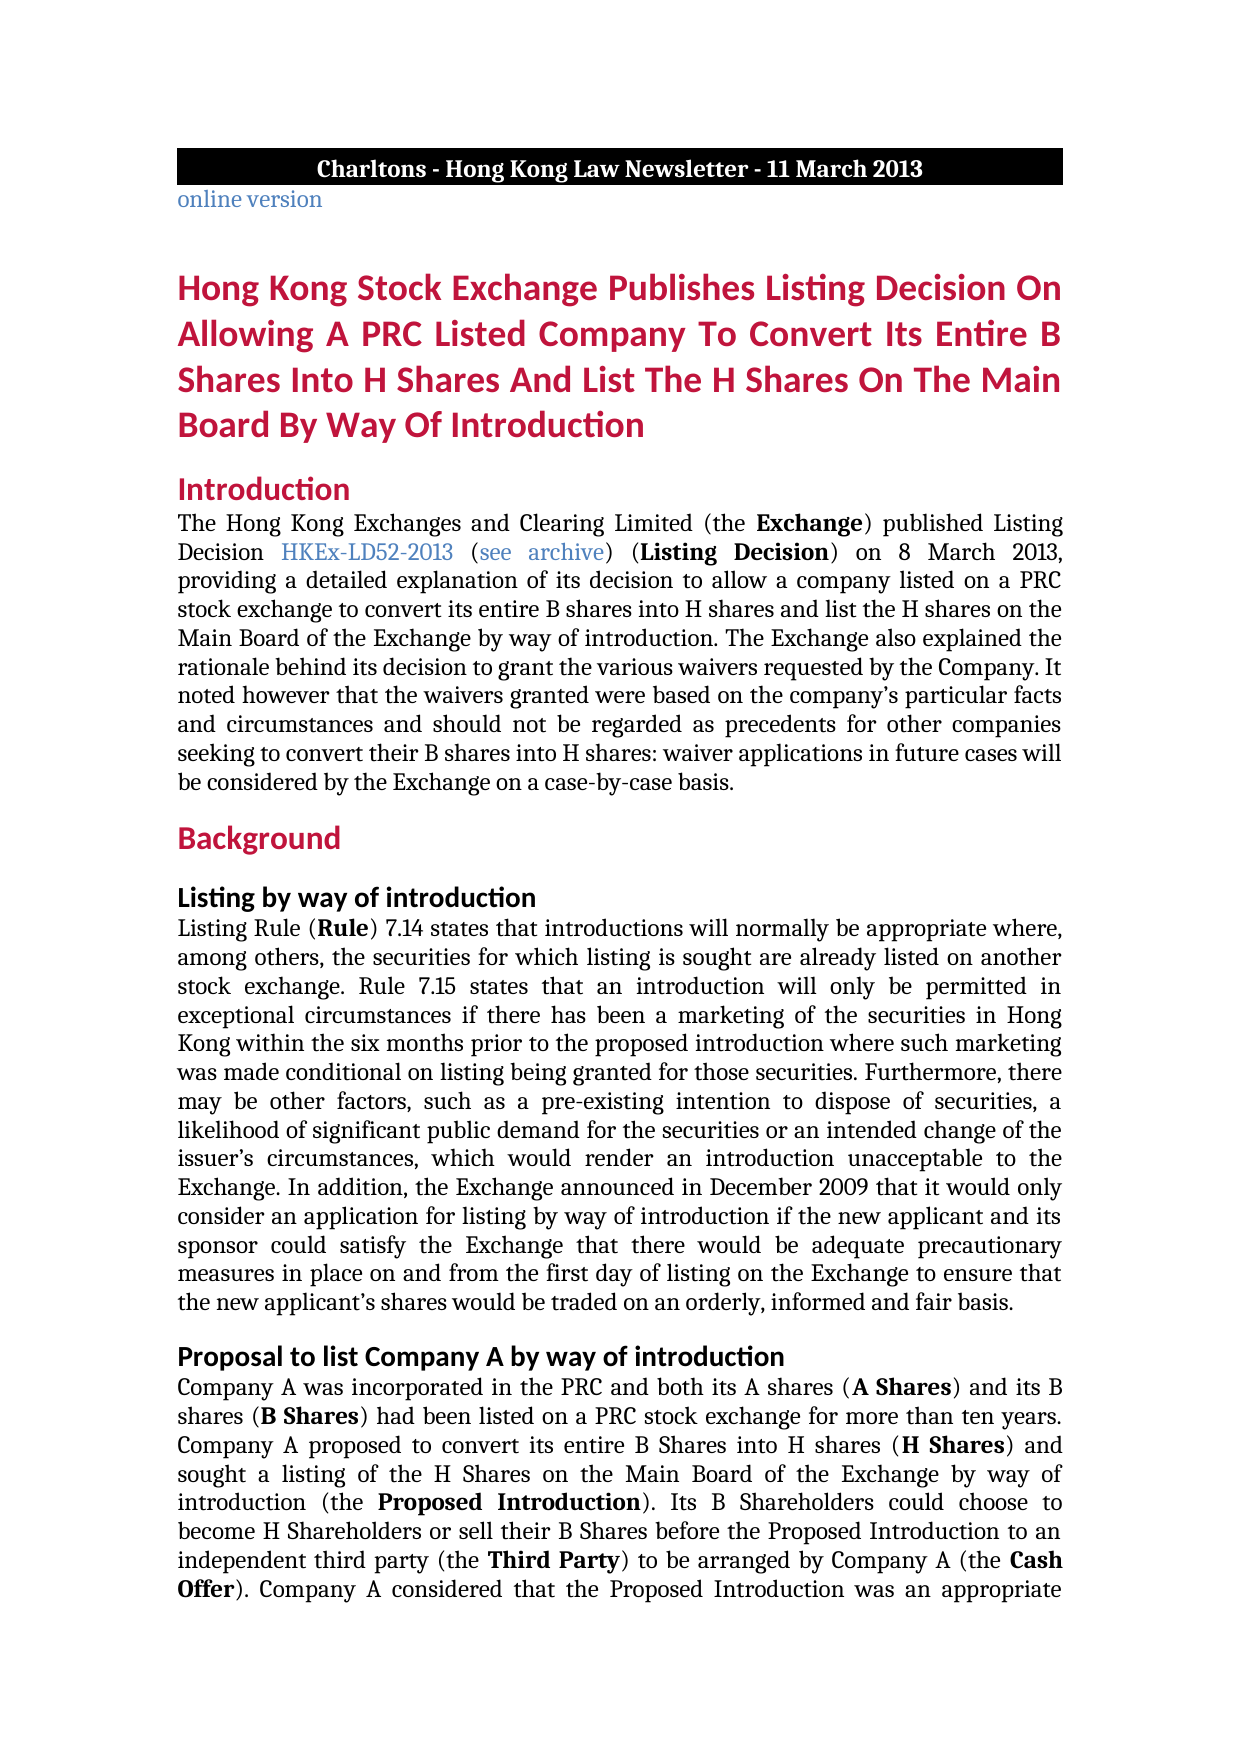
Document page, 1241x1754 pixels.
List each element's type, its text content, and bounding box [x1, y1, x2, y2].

subtitle Hong Kong Stock Exchange Publishes Listing Decision On Allowing A PRC Listed Company To Convert Its Entire B Shares Into H Shares And List The H Shares On The Main Board By Way Of Introduction [177, 264, 1063, 447]
title Charltons - Hong Kong Law Newsletter - 11 March 2013 [177, 148, 1063, 185]
subtitle Listing by way of introduction [177, 879, 1063, 914]
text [177, 1373, 1063, 1603]
text The Hong Kong Exchanges and Clearing Limited (the Exchange) published Listing Decision HKEx-LD52-2013 (see archive) (Listing Decision) on 8 March 2013, providing a detailed explanation of its decision to allow a company listed on a PRC stock exchange to convert its entire B shares into H shares and list the H shares on the Main Board of the Exchange by way of introduction. The Exchange also explained the rationale behind its decision to grant the various waivers requested by the Company. It noted however that the waivers granted were based on the company’s particular facts and circumstances and should not be regarded as precedents for other companies seeking to convert their B shares into H shares: waiver applications in future cases will be considered by the Exchange on a case-by-case basis. [177, 509, 1063, 796]
subtitle Introduction [177, 468, 1063, 509]
text online version [177, 185, 1063, 214]
subtitle Background [177, 817, 1063, 858]
text Listing Rule (Rule) 7.14 states that introductions will normally be appropriate where, among others, the securities for which listing is sought are already listed on another stock exchange. Rule 7.15 states that an introduction will only be permitted in exceptional circumstances if there has been a marketing of the securities in Hong Kong within the six months prior to the proposed introduction where such marketing was made conditional on listing being granted for those securities. Furthermore, there may be other factors, such as a pre-existing intention to dispose of securities, a likelihood of significant public demand for the securities or an intended change of the issuer’s circumstances, which would render an introduction unacceptable to the Exchange. In addition, the Exchange announced in December 2009 that it would only consider an application for listing by way of introduction if the new applicant and its sponsor could satisfy the Exchange that there would be adequate precautionary measures in place on and from the first day of listing on the Exchange to ensure that the new applicant’s shares would be traded on an orderly, informed and fair basis. [177, 914, 1063, 1317]
subtitle Proposal to list Company A by way of introduction [177, 1338, 1063, 1373]
